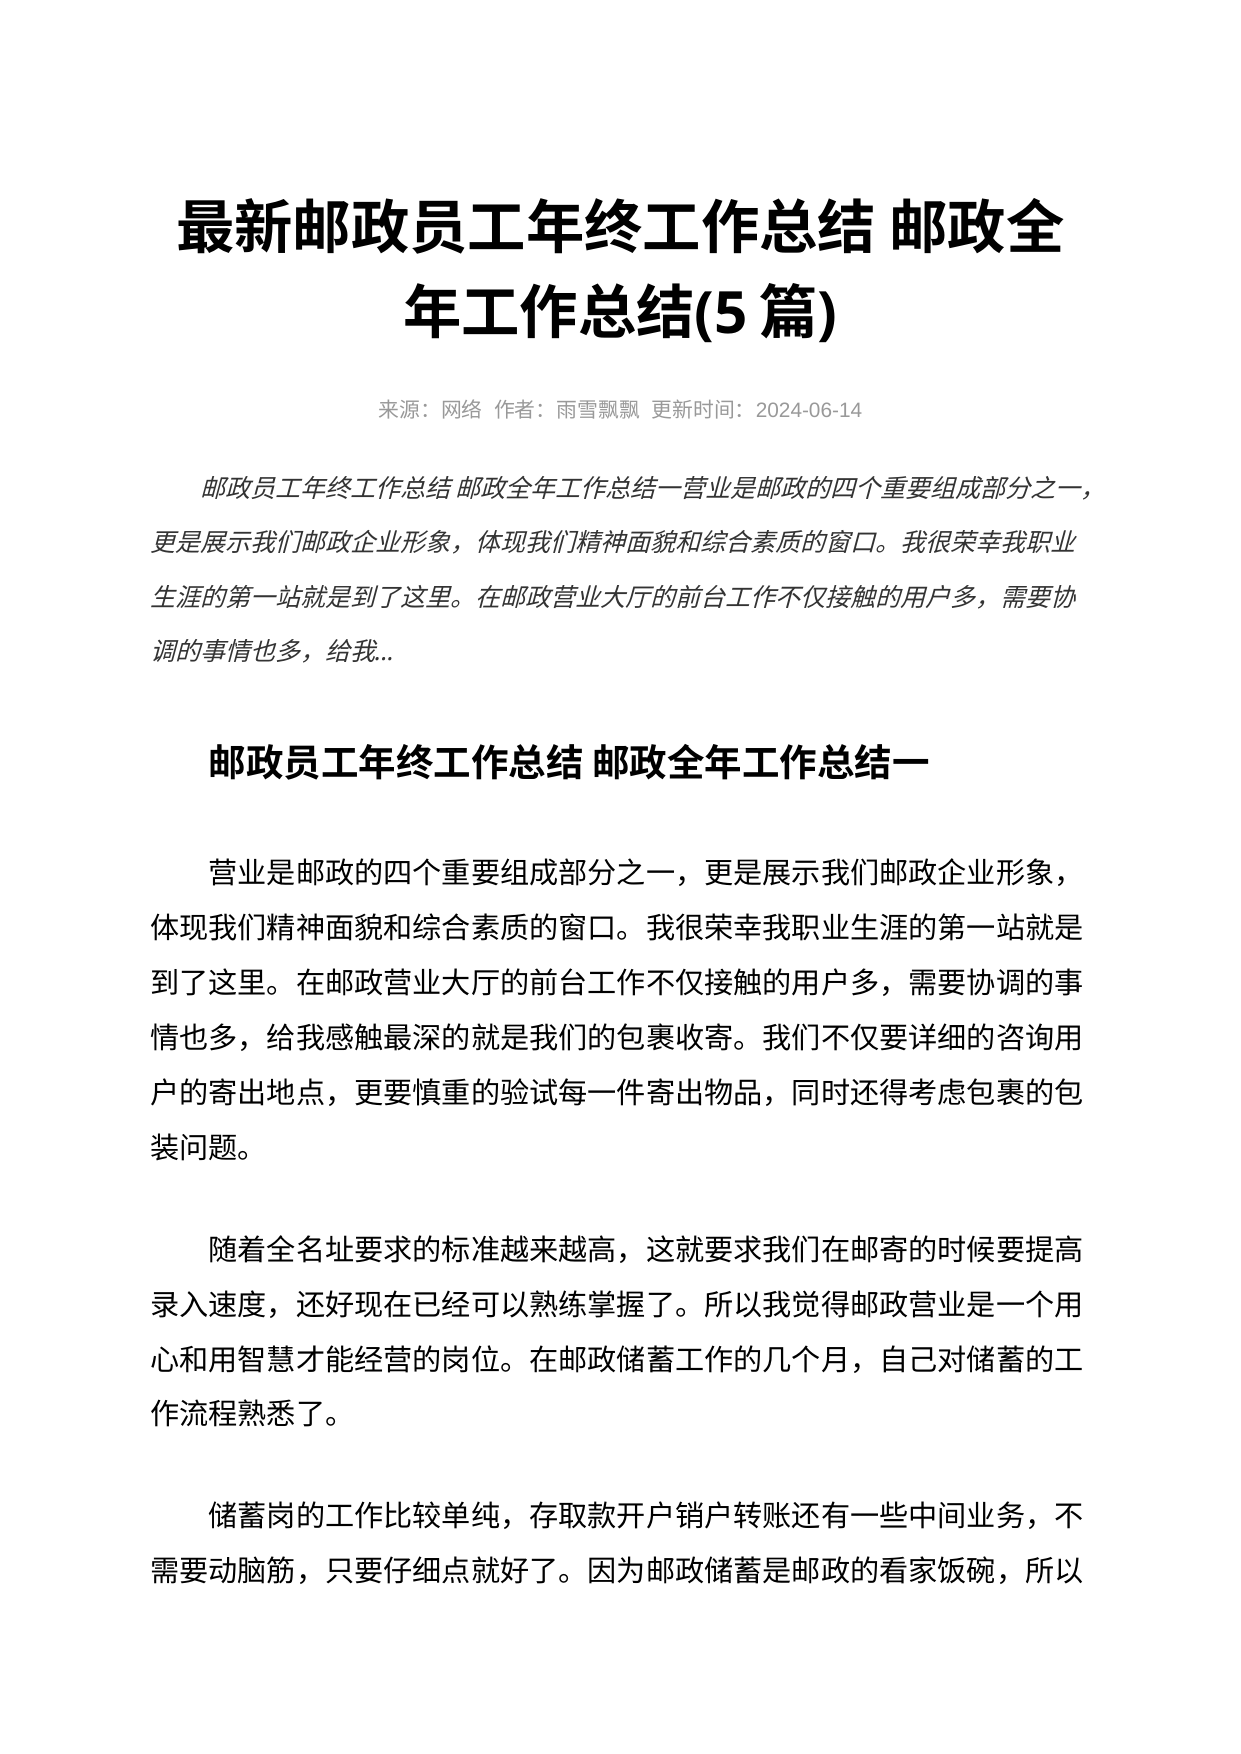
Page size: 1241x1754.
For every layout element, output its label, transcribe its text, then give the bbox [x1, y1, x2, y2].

text 营业是邮政的四个重要组成部分之一，更是展示我们邮政企业形象，体现我们精神面貌和综合素质的窗口。我很荣幸我职业生涯的第一站就是到了这里。在邮政营业大厅的前台工作不仅接触的用户多，需要协调的事情也多，给我感触最深的就是我们的包裹收寄。我们不仅要详细的咨询用户的寄出地点，更要慎重的验试每一件寄出物品，同时还得考虑包裹的包装问题。 [150, 850, 1090, 1167]
text 来源：网络 作者：雨雪飘飘 更新时间：2024-06-14 [150, 397, 1090, 421]
text 邮政员工年终工作总结 邮政全年工作总结一营业是邮政的四个重要组成部分之一，更是展示我们邮政企业形象，体现我们精神面貌和综合素质的窗口。我很荣幸我职业生涯的第一站就是到了这里。在邮政营业大厅的前台工作不仅接触的用户多，需要协调的事情也多，给我... [150, 468, 1090, 668]
text 邮政员工年终工作总结 邮政全年工作总结一 [150, 733, 1090, 787]
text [150, 1493, 1090, 1590]
text 随着全名址要求的标准越来越高，这就要求我们在邮寄的时候要提高录入速度，还好现在已经可以熟练掌握了。所以我觉得邮政营业是一个用心和用智慧才能经营的岗位。在邮政储蓄工作的几个月，自己对储蓄的工作流程熟悉了。 [150, 1226, 1090, 1433]
subtitle 最新邮政员工年终工作总结 邮政全年工作总结(5篇) [150, 181, 1090, 351]
